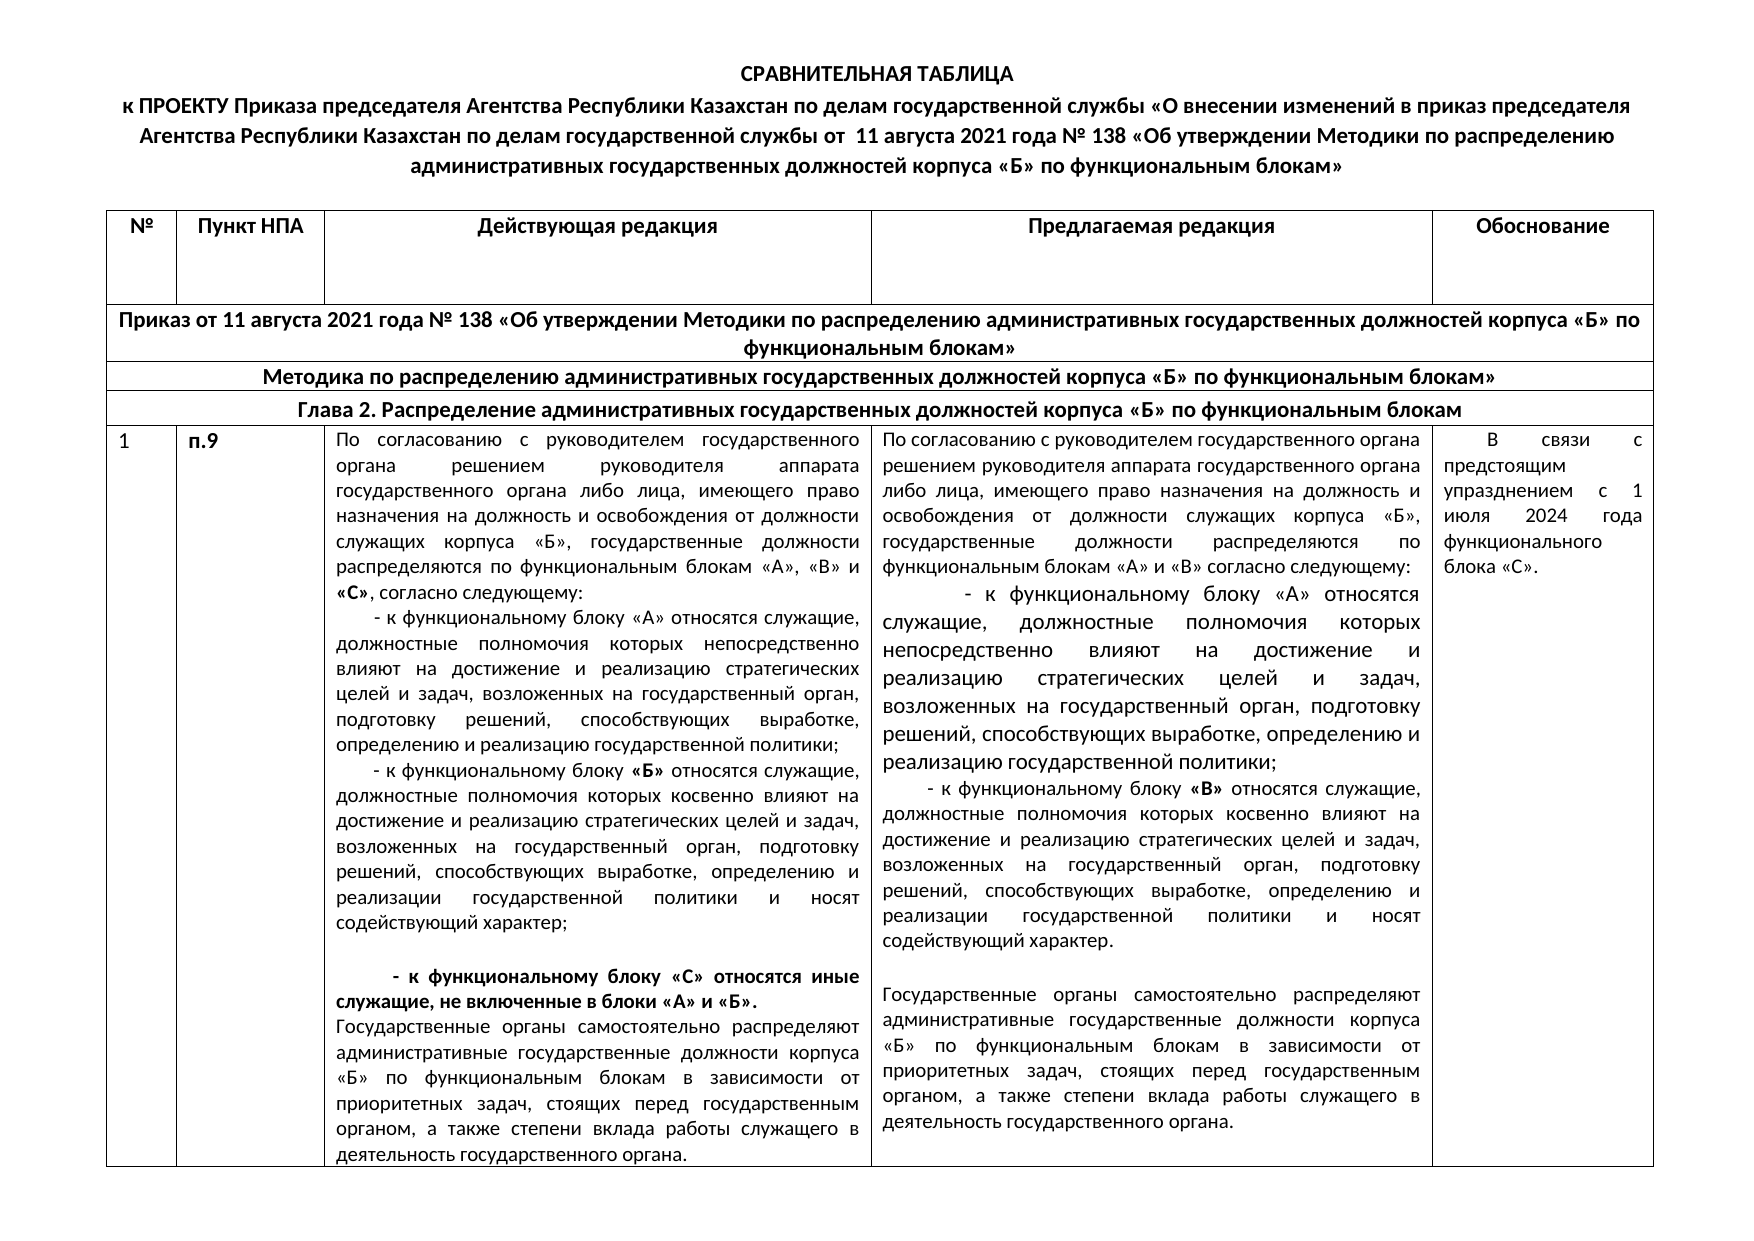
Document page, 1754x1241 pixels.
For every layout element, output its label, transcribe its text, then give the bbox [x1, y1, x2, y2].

table_cell По согласованию с руководителем государственного органа решением руководителя аппарата государственного органа либо лица, имеющего право назначения на должность и освобождения от должности служащих корпуса «Б», государственные должности распределяются по функциональным блокам «А» и «В» согласно следующему: - к функциональному блоку «А» относятся служащие, должностные полномочия которых непосредственно влияют на достижение и реализацию стратегических целей и задач, возложенных на государственный орган, подготовку решений, способствующих выработке, определению и реализацию государственной политики; - к функциональному блоку «B» относятся служащие, должностные полномочия которых косвенно влияют на достижение и реализацию стратегических целей и задач, возложенных на государственный орган, подготовку решений, способствующих выработке, определению и реализации государственной политики и носят содействующий характер. Государственные органы самостоятельно распределяют административные государственные должности корпуса «Б» по функциональным блокам в зависимости от приоритетных задач, стоящих перед государственным органом, а также степени вклада работы служащего в деятельность государственного органа. [872, 426, 1432, 1166]
table_header Обоснование [1433, 211, 1653, 304]
subtitle к ПРОЕКТУ Приказа председателя Агентства Республики Казахстан по делам государственной службы «О внесении изменений в приказ председателя Агентства Республики Казахстан по делам государственной службы от 11 августа 2021 года № 138 «Об утверждении Методики по распределению административных государственных должностей корпуса «Б» по функциональным блокам» [118, 91, 1636, 180]
text СРАВНИТЕЛЬНАЯ ТАБЛИЦА [118, 59, 1636, 87]
table_header Действующая редакция [325, 211, 871, 304]
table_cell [1433, 426, 1653, 1166]
table_header Предлагаемая редакция [872, 211, 1432, 304]
table_cell Методика по распределению административных государственных должностей корпуса «Б» по функциональным блокам» [107, 362, 1653, 390]
table_header № [107, 211, 176, 304]
table_cell Приказ от 11 августа 2021 года № 138 «Об утверждении Методики по распределению административных государственных должностей корпуса «Б» по функциональным блокам» [107, 305, 1653, 361]
table_header Пункт НПА [177, 211, 324, 304]
table_cell Глава 2. Распределение административных государственных должностей корпуса «Б» по функциональным блокам [107, 391, 1653, 425]
table_cell п.9 [177, 426, 324, 1166]
table_cell По согласованию с руководителем государственного органа решением руководителя аппарата государственного органа либо лица, имеющего право назначения на должность и освобождения от должности служащих корпуса «Б», государственные должности распределяются по функциональным блокам «А», «В» и «С», согласно следующему: - к функциональному блоку «А» относятся служащие, должностные полномочия которых непосредственно влияют на достижение и реализацию стратегических целей и задач, возложенных на государственный орган, подготовку решений, способствующих выработке, определению и реализацию государственной политики; - к функциональному блоку «Б» относятся служащие, должностные полномочия которых косвенно влияют на достижение и реализацию стратегических целей и задач, возложенных на государственный орган, подготовку решений, способствующих выработке, определению и реализации государственной политики и носят содействующий характер; - к функциональному блоку «С» относятся иные служащие, не включенные в блоки «А» и «Б». Государственные органы самостоятельно распределяют административные государственные должности корпуса «Б» по функциональным блокам в зависимости от приоритетных задач, стоящих перед государственным органом, а также степени вклада работы служащего в деятельность государственного органа. [325, 426, 871, 1166]
table_cell 1 [107, 426, 176, 1166]
